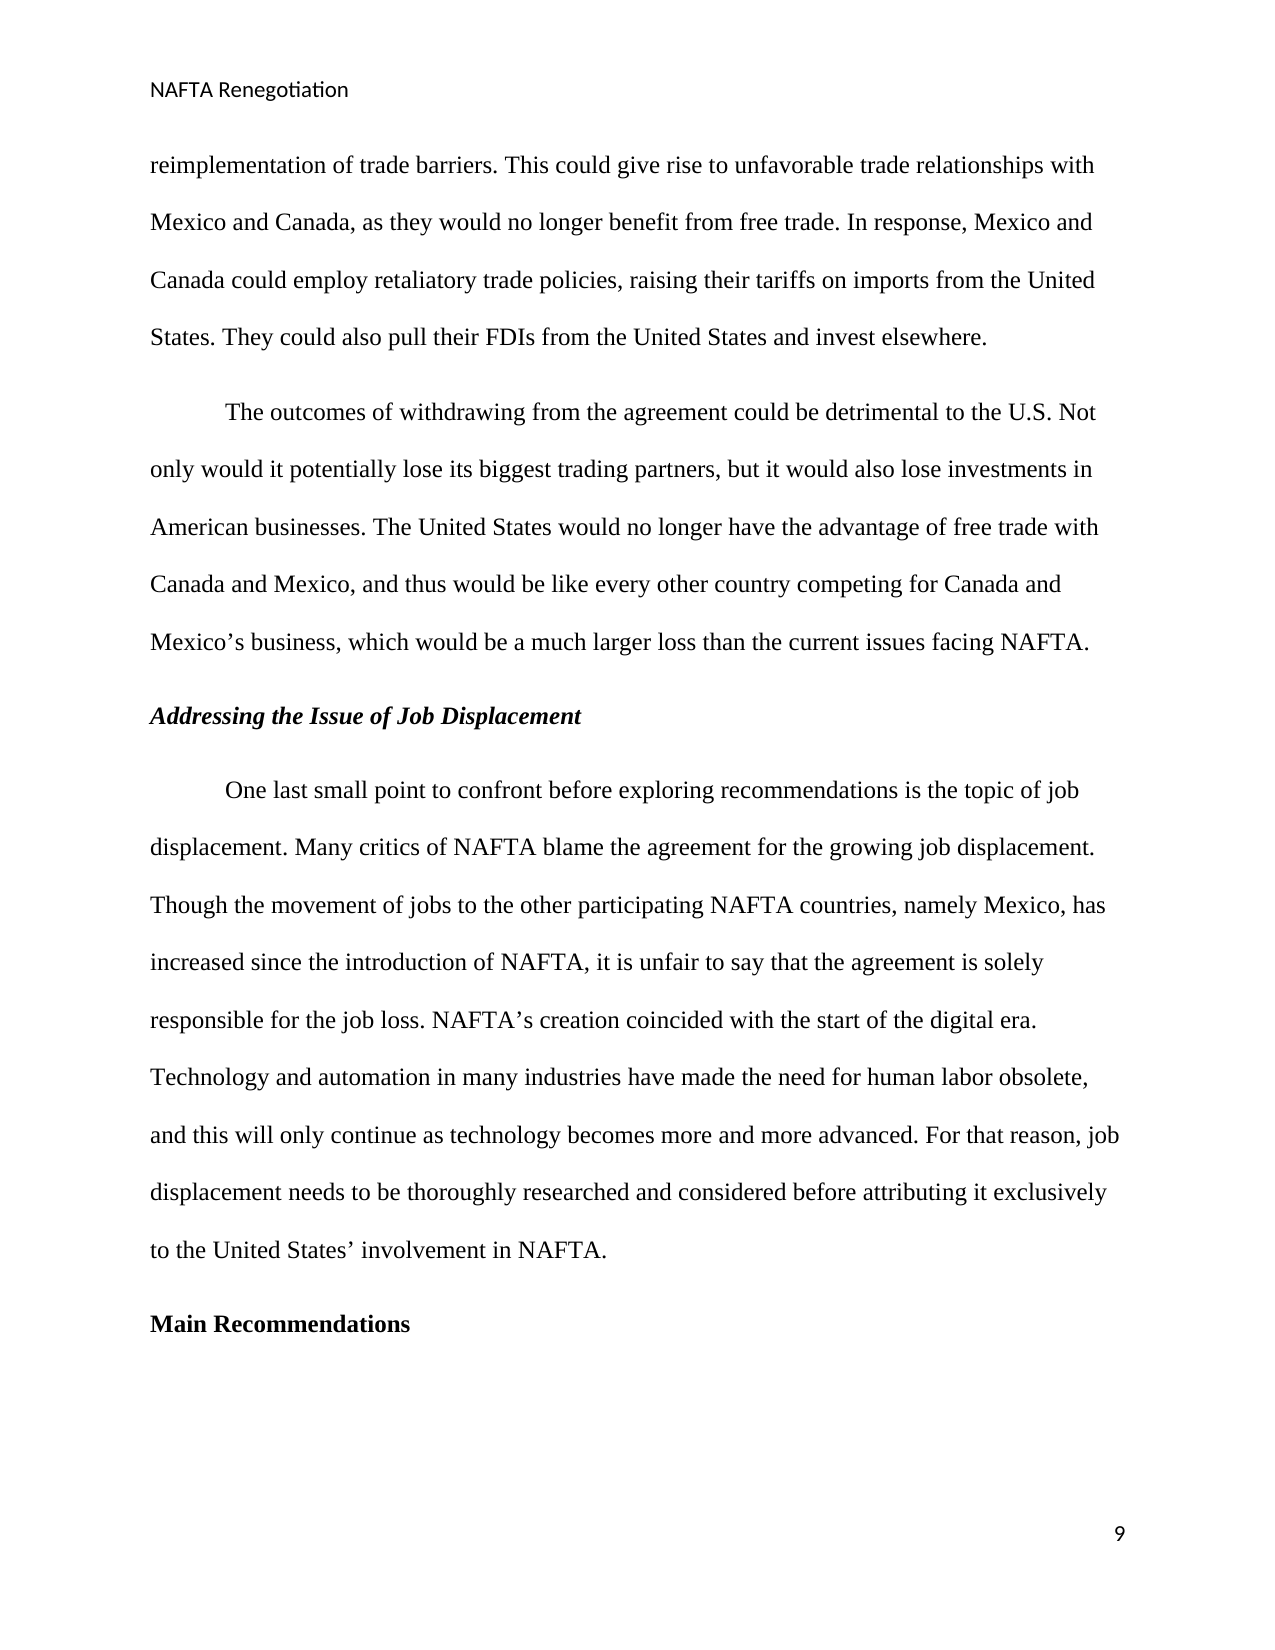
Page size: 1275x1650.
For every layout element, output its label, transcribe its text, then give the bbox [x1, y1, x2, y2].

text Main Recommendations [150, 1309, 1125, 1338]
text The outcomes of withdrawing from the agreement could be detrimental to the U.S. Not only would it potentially lose its biggest trading partners, but it would also lose investments in American businesses. The United States would no longer have the advantage of free trade with Canada and Mexico, and thus would be like every other country competing for Canada and Mexico’s business, which would be a much larger loss than the current issues facing NAFTA. [150, 397, 1125, 655]
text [150, 150, 1125, 351]
text Addressing the Issue of Job Displacement [150, 701, 1125, 729]
text One last small point to confront before exploring recommendations is the topic of job displacement. Many critics of NAFTA blame the agreement for the growing job displacement. Though the movement of jobs to the other participating NAFTA countries, namely Mexico, has increased since the introduction of NAFTA, it is unfair to say that the agreement is solely responsible for the job loss. NAFTA’s creation coincided with the start of the digital era. Technology and automation in many industries have made the need for human labor obsolete, and this will only continue as technology becomes more and more advanced. For that reason, job displacement needs to be thoroughly researched and considered before attributing it exclusively to the United States’ involvement in NAFTA. [150, 775, 1125, 1264]
